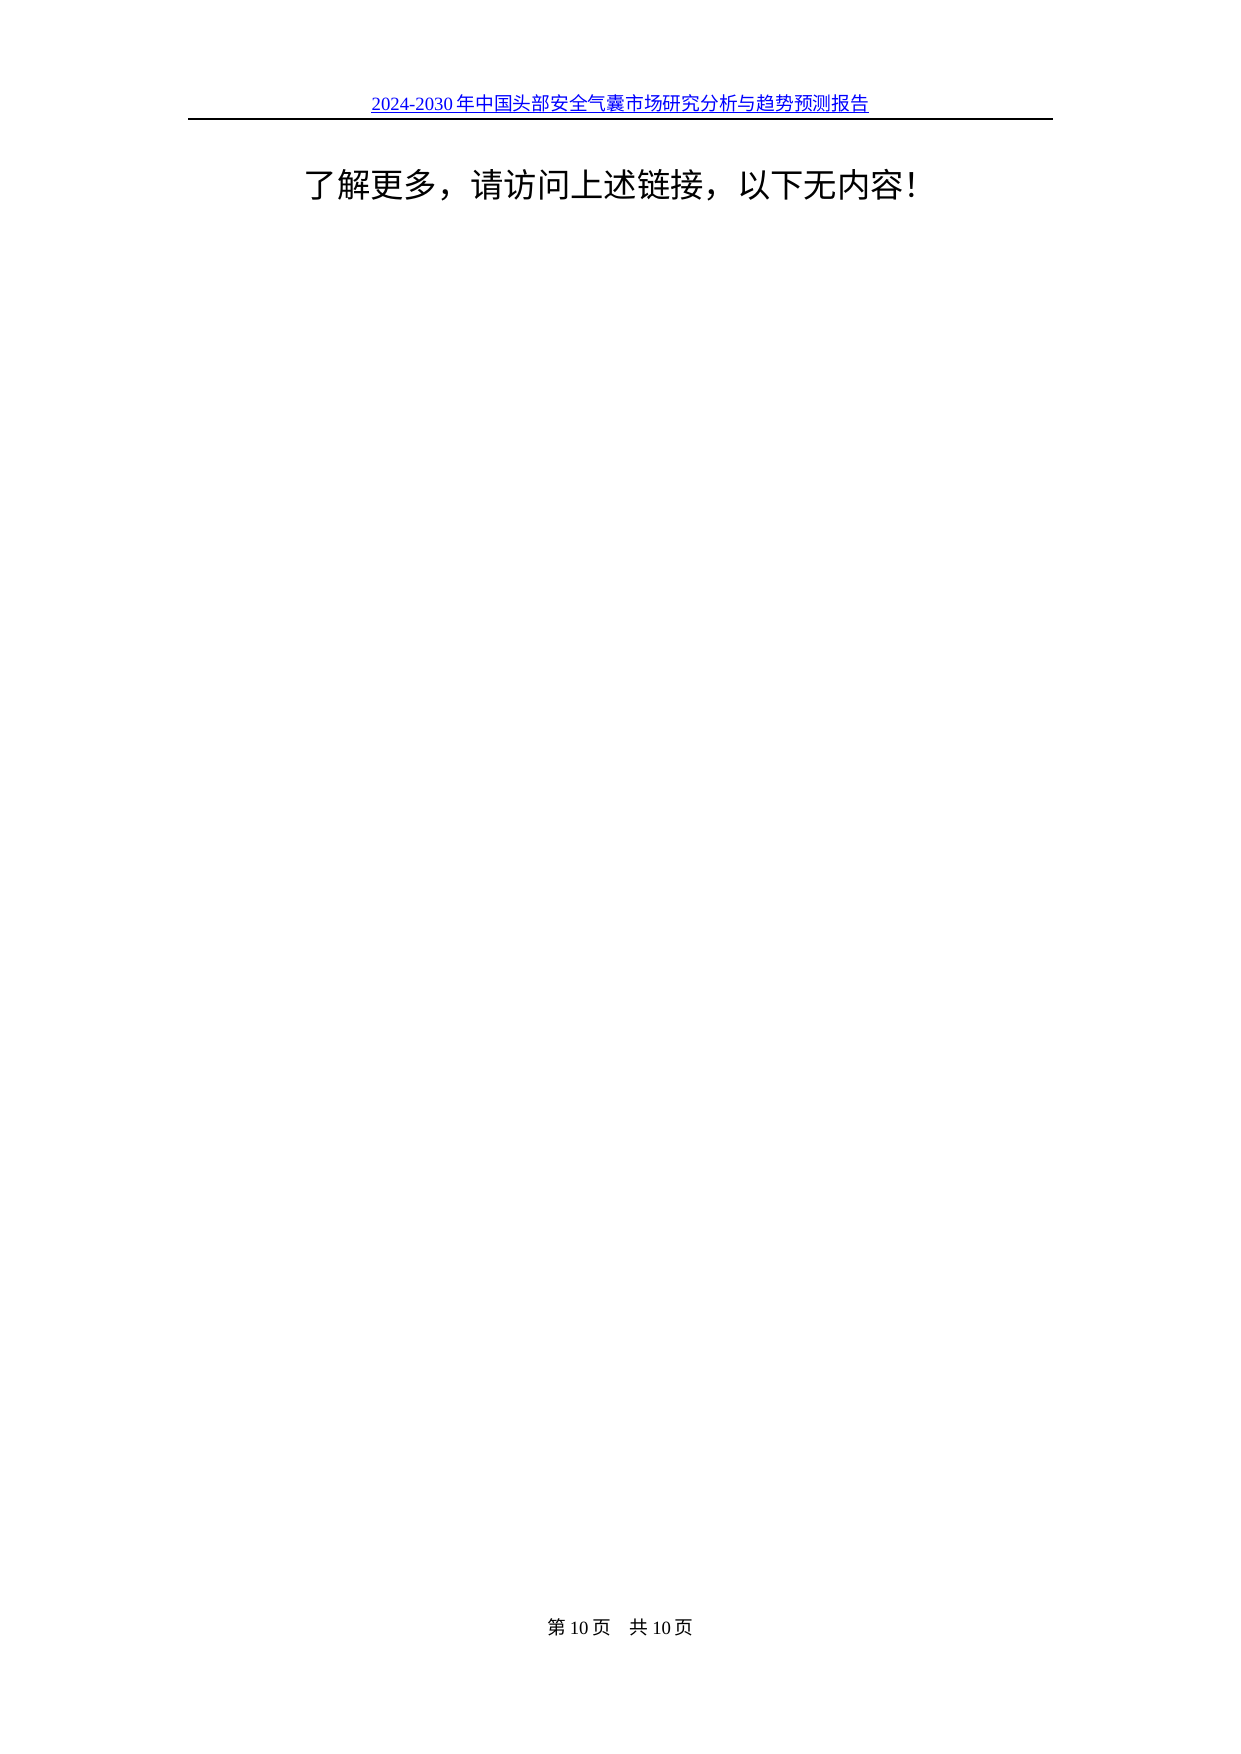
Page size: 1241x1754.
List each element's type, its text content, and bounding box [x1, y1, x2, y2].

title 了解更多，请访问上述链接，以下无内容！ [187, 150, 1053, 215]
